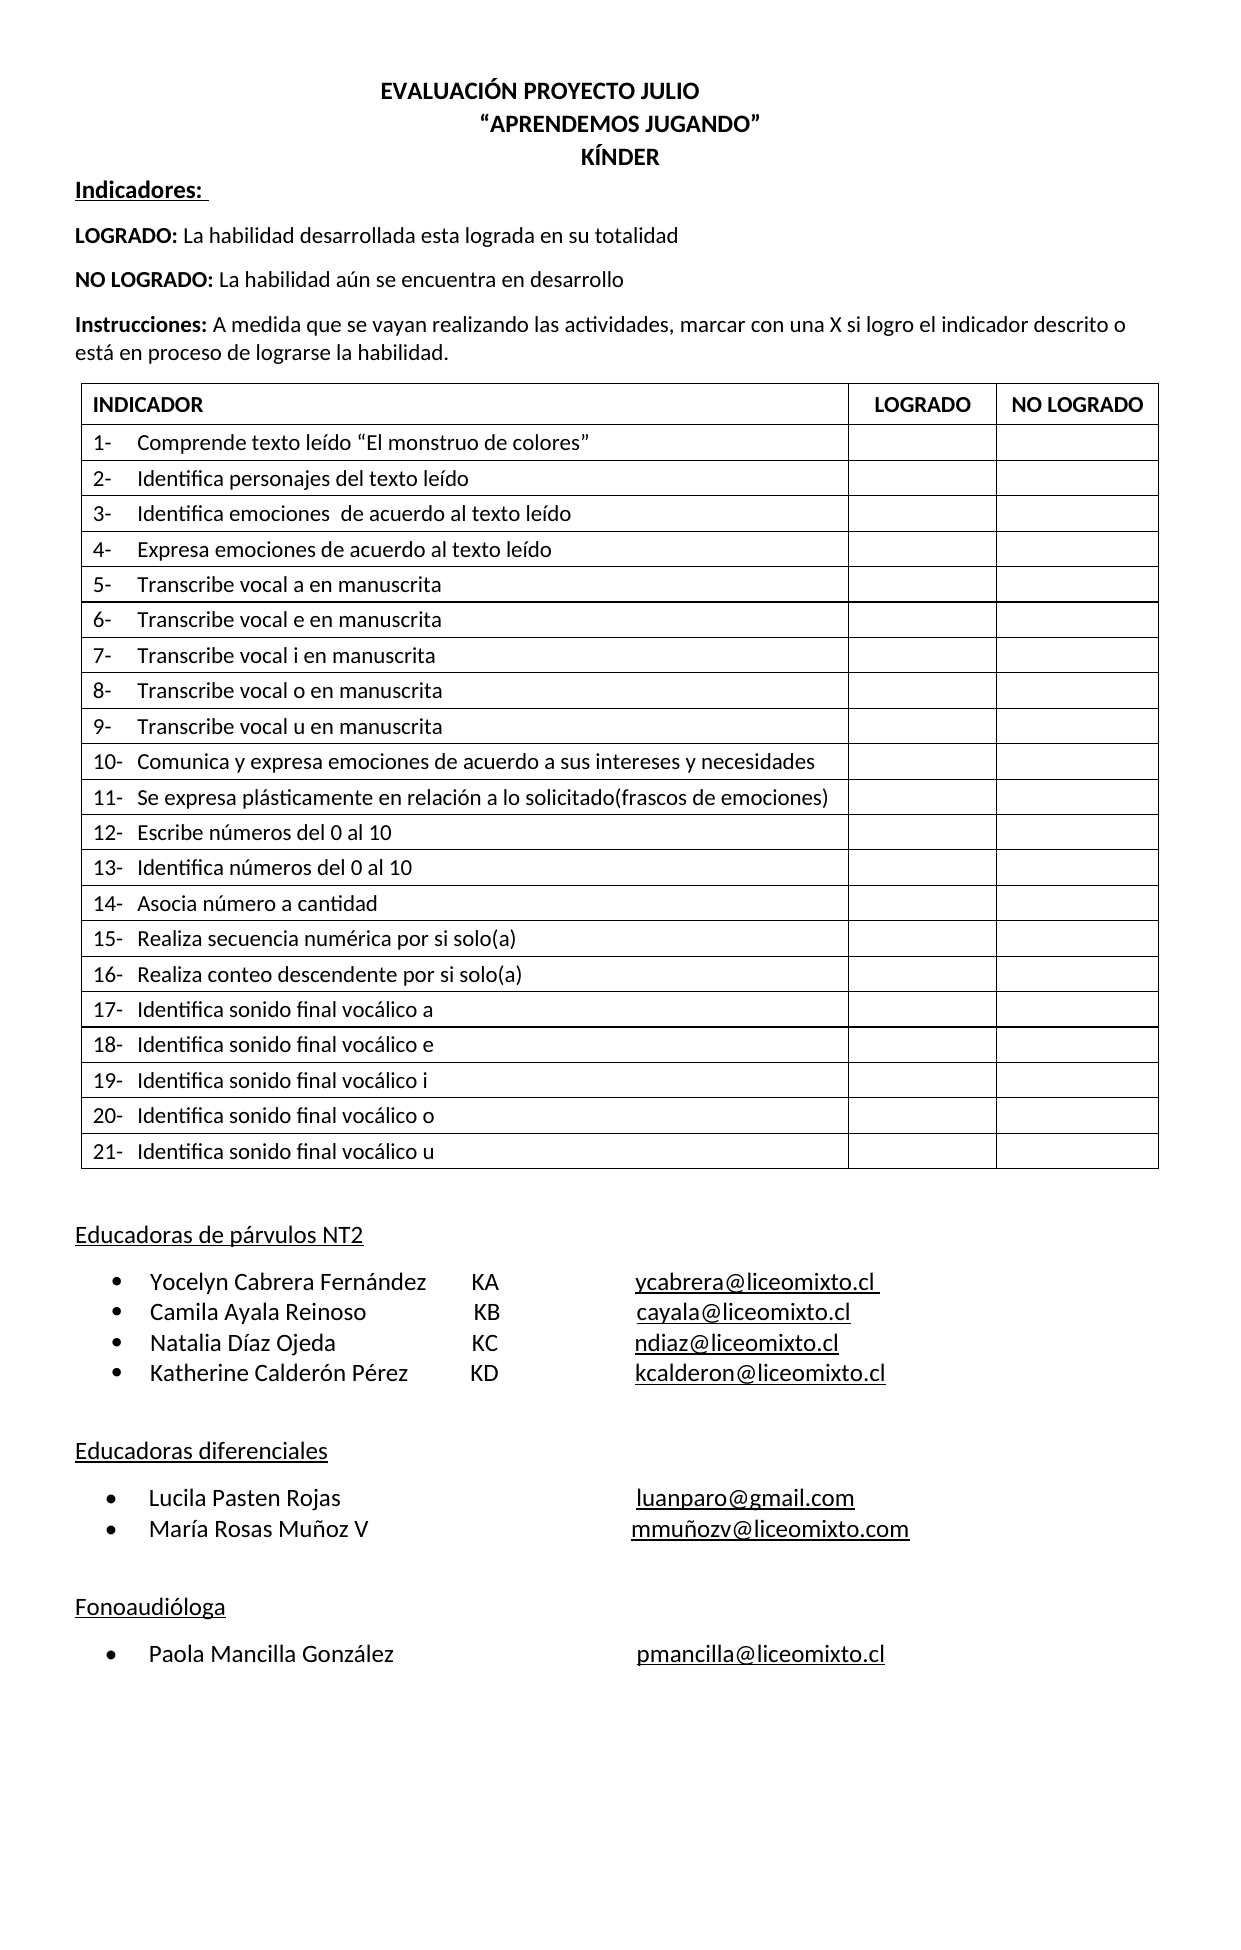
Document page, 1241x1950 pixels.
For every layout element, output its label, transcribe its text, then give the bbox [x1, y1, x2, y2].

table_cell [849, 1063, 996, 1097]
table_cell Identifica personajes del texto leído [82, 461, 848, 495]
table_header INDICADOR [82, 384, 848, 424]
table_cell Identifica emociones de acuerdo al texto leído [82, 496, 848, 531]
table_cell [997, 921, 1158, 956]
table_cell [849, 567, 996, 601]
table_cell [849, 532, 996, 566]
text Educadoras diferenciales [75, 1435, 1165, 1466]
table_cell Asocia número a cantidad [82, 886, 848, 920]
table_cell [849, 992, 996, 1026]
table_cell [997, 815, 1158, 849]
table_cell [997, 1028, 1158, 1062]
table_cell Transcribe vocal u en manuscrita [82, 709, 848, 743]
table_cell Escribe números del 0 al 10 [82, 815, 848, 849]
table_cell Transcribe vocal i en manuscrita [82, 638, 848, 672]
table_cell Transcribe vocal e en manuscrita [82, 603, 848, 637]
table_cell [997, 673, 1158, 708]
table_cell [997, 567, 1158, 601]
table_cell [849, 638, 996, 672]
list Camila Ayala Reinoso KB cayala@liceomixto.cl [112, 1296, 1165, 1327]
text Educadoras de párvulos NT2 [75, 1219, 1165, 1249]
table_cell [849, 1028, 996, 1062]
table_cell [997, 992, 1158, 1026]
table_cell Identifica sonido final vocálico u [82, 1134, 848, 1168]
text EVALUACIÓN PROYECTO JULIO [75, 75, 1165, 106]
table_cell [849, 1134, 996, 1168]
table_cell [849, 603, 996, 637]
text • María Rosas Muñoz V mmuñozv@liceomixto.com [104, 1513, 1165, 1543]
table_cell [997, 496, 1158, 531]
table_cell Identifica sonido final vocálico e [82, 1028, 848, 1062]
text Fonoaudióloga [75, 1591, 1165, 1621]
table_cell Expresa emociones de acuerdo al texto leído [82, 532, 848, 566]
list Natalia Díaz Ojeda KC ndiaz@liceomixto.cl [112, 1327, 1165, 1357]
table_cell [997, 425, 1158, 460]
text “APRENDEMOS JUGANDO” [75, 108, 1165, 138]
table_cell [997, 780, 1158, 814]
table_cell [997, 532, 1158, 566]
table_cell [849, 780, 996, 814]
table_cell [997, 957, 1158, 991]
list Yocelyn Cabrera Fernández KA ycabrera@liceomixto.cl [112, 1266, 1165, 1296]
table_cell [997, 1134, 1158, 1168]
table_cell [997, 1098, 1158, 1133]
table_cell [849, 425, 996, 460]
table_cell [997, 1063, 1158, 1097]
table_header LOGRADO [849, 384, 996, 424]
table_cell [849, 886, 996, 920]
table_cell [849, 850, 996, 885]
table_cell Se expresa plásticamente en relación a lo solicitado(frascos de emociones) [82, 780, 848, 814]
table_cell Identifica sonido final vocálico o [82, 1098, 848, 1133]
text LOGRADO: La habilidad desarrollada esta lograda en su totalidad [75, 221, 1165, 249]
text Instrucciones: A medida que se vayan realizando las actividades, marcar con una X si logro el indicador descrito o está en proceso de lograrse la habilidad. [75, 310, 1165, 366]
table_cell Comunica y expresa emociones de acuerdo a sus intereses y necesidades [82, 744, 848, 778]
table_cell [997, 461, 1158, 495]
table_cell [849, 921, 996, 956]
table_cell [997, 850, 1158, 885]
table_cell [997, 709, 1158, 743]
table_cell [849, 673, 996, 708]
table_cell [849, 709, 996, 743]
table_cell [997, 886, 1158, 920]
table_cell [849, 1098, 996, 1133]
table_cell Realiza secuencia numérica por si solo(a) [82, 921, 848, 956]
text • Lucila Pasten Rojas luanparo@gmail.com [104, 1482, 1165, 1513]
table_cell [997, 744, 1158, 778]
table_cell [997, 603, 1158, 637]
text KÍNDER [75, 141, 1165, 171]
table_cell [849, 496, 996, 531]
table_cell Realiza conteo descendente por si solo(a) [82, 957, 848, 991]
table_cell Identifica sonido final vocálico a [82, 992, 848, 1026]
table_cell [849, 461, 996, 495]
table_cell [997, 638, 1158, 672]
table_cell Comprende texto leído “El monstruo de colores” [82, 425, 848, 460]
table_header NO LOGRADO [997, 384, 1158, 424]
table_cell Transcribe vocal a en manuscrita [82, 567, 848, 601]
table_cell Transcribe vocal o en manuscrita [82, 673, 848, 708]
text NO LOGRADO: La habilidad aún se encuentra en desarrollo [75, 266, 1165, 294]
table_cell [849, 744, 996, 778]
text • Paola Mancilla González pmancilla@liceomixto.cl [104, 1638, 1165, 1668]
text Indicadores: [75, 174, 1165, 204]
table_cell [849, 957, 996, 991]
list Katherine Calderón Pérez KD kcalderon@liceomixto.cl [112, 1357, 1165, 1388]
table_cell Identifica números del 0 al 10 [82, 850, 848, 885]
table_cell Identifica sonido final vocálico i [82, 1063, 848, 1097]
table_cell [849, 815, 996, 849]
